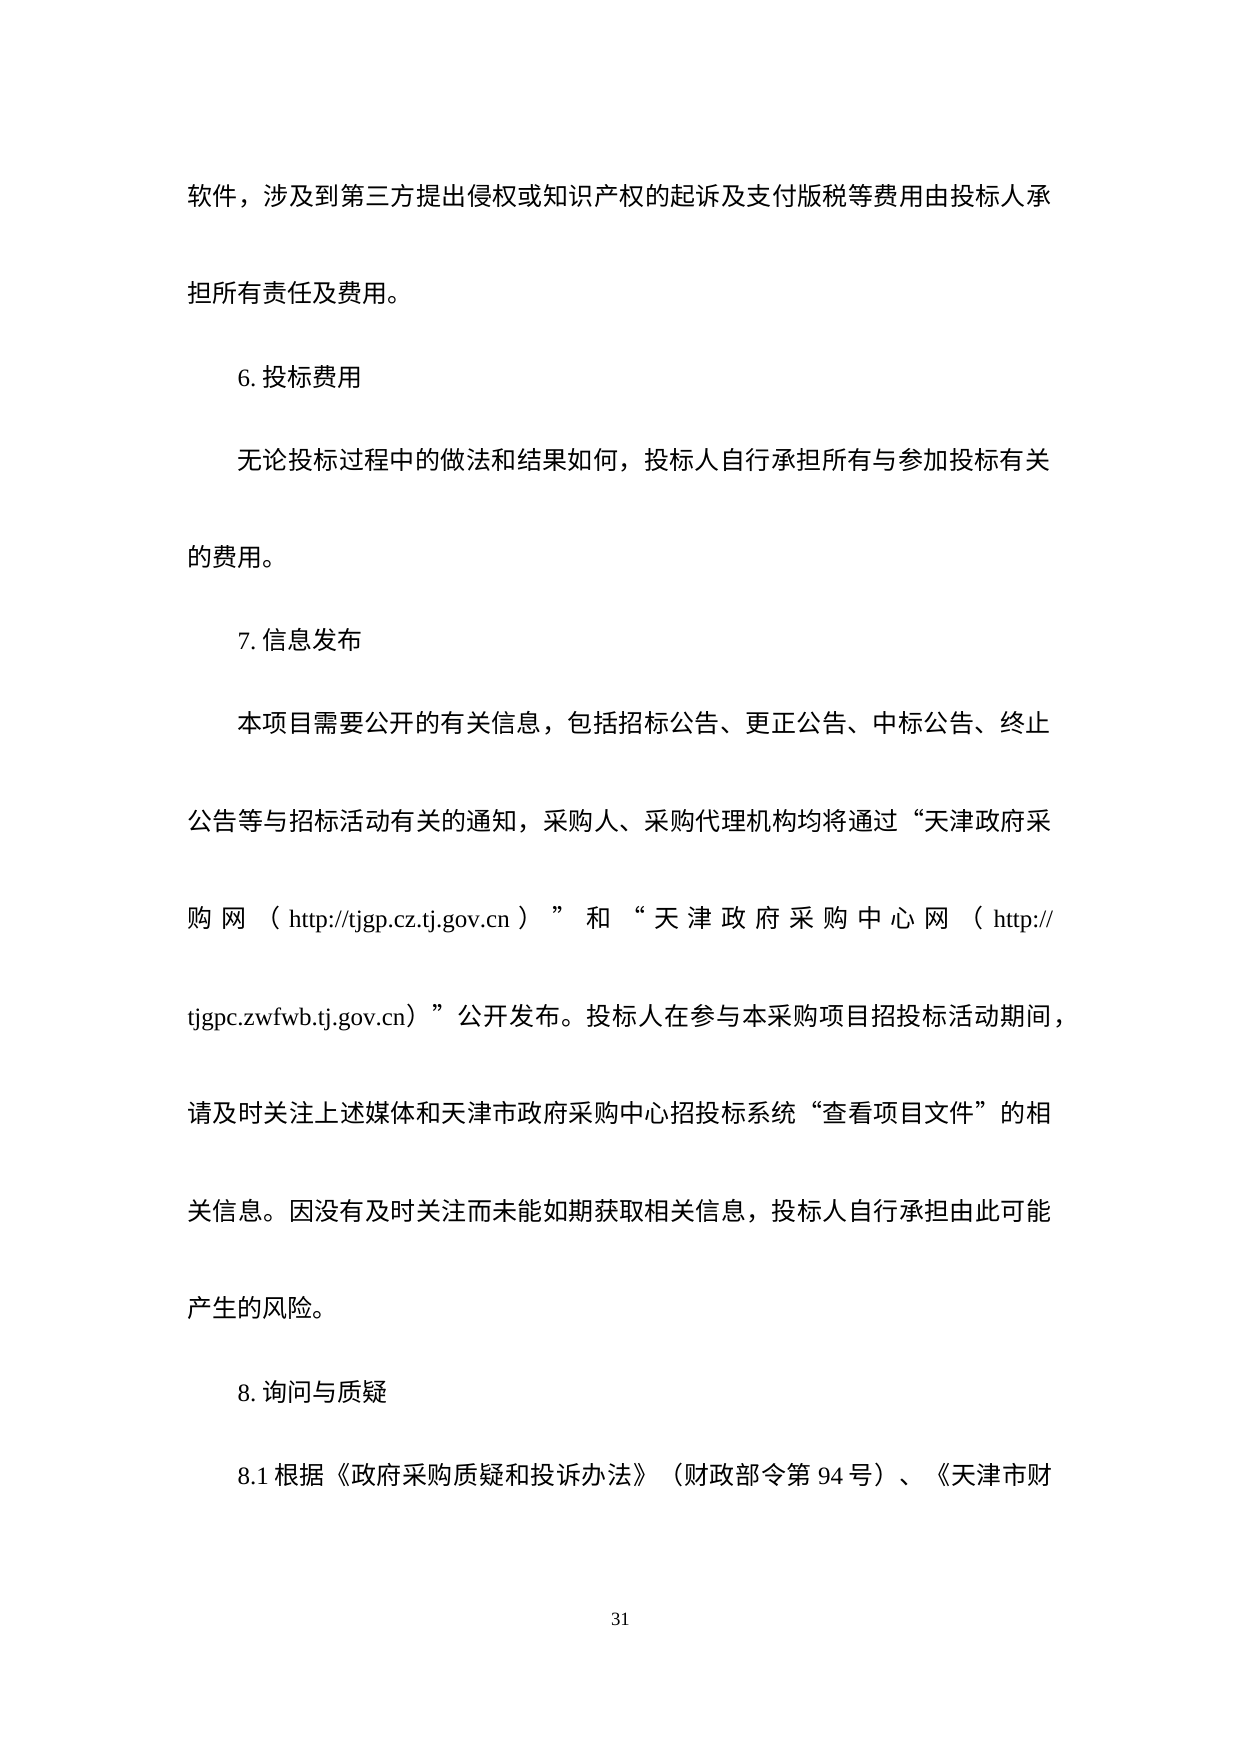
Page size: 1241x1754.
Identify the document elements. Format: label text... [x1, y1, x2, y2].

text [187, 162, 1053, 324]
text 8. 询问与质疑 [187, 1358, 1053, 1423]
text 无论投标过程中的做法和结果如何，投标人自行承担所有与参加投标有关的费用。 [187, 426, 1053, 588]
text 6. 投标费用 [187, 343, 1053, 408]
text 7. 信息发布 [187, 606, 1053, 671]
text 本项目需要公开的有关信息，包括招标公告、更正公告、中标公告、终止公告等与招标活动有关的通知，采购人、采购代理机构均将通过“天津政府采购网（http://tjgp.cz.tj.gov.cn）”和“天津政府采购中心网（http://tjgpc.zwfwb.tj.gov.cn）”公开发布。投标人在参与本采购项目招投标活动期间，请及时关注上述媒体和天津市政府采购中心招投标系统“查看项目文件”的相关信息。因没有及时关注而未能如期获取相关信息，投标人自行承担由此可能产生的风险。 [187, 689, 1053, 1339]
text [187, 1441, 1053, 1506]
